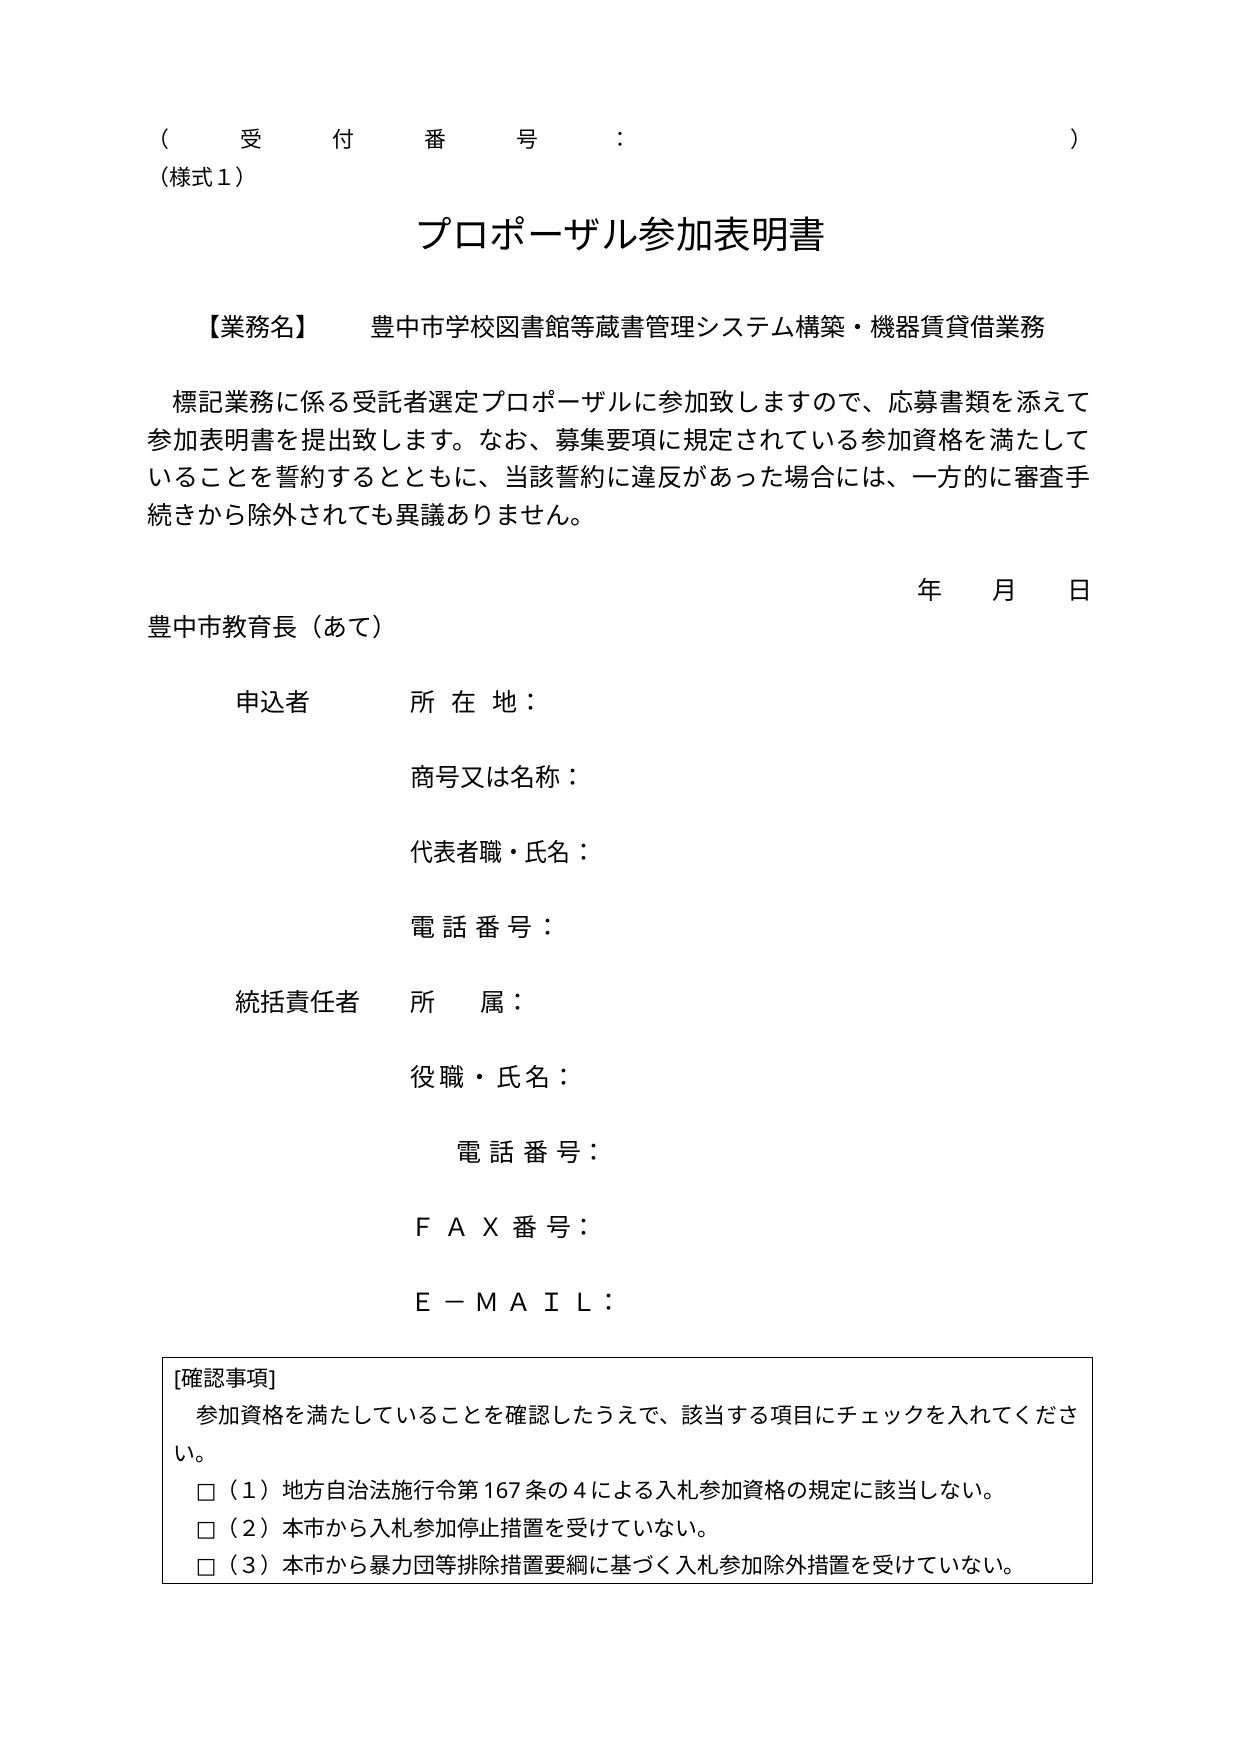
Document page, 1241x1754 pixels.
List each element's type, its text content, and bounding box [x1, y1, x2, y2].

text （受付番号： ） （様式１） [148, 119, 1092, 194]
text 電話番号： [323, 907, 1092, 944]
text 役職・氏名： [323, 1057, 1092, 1094]
text ＦＡＸ番号： [148, 1207, 1092, 1244]
text 【業務名】 豊中市学校図書館等蔵書管理システム構築・機器賃貸借業務 [148, 307, 1092, 344]
text 代表者職・氏名： [323, 832, 1092, 869]
text 統括責任者 所 属： [148, 982, 1092, 1019]
text 申込者 所在地： [148, 682, 1092, 719]
text 標記業務に係る受託者選定プロポーザルに参加致しますので、応募書類を添えて参加表明書を提出致します。なお、募集要項に規定されている参加資格を満たしていることを誓約するとともに、当該誓約に違反があった場合には、一方的に審査手続きから除外されても異議ありません。 [148, 382, 1092, 532]
text プロポーザル参加表明書 [148, 194, 1092, 269]
text Ｅ－ＭＡＩＬ： [148, 1282, 1092, 1319]
text 商号又は名称： [323, 757, 1092, 794]
text 電話番号： [148, 1132, 1092, 1169]
text 年 月 日 [148, 569, 1092, 607]
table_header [163, 1358, 1092, 1583]
text 豊中市教育長（あて） [148, 607, 1092, 644]
